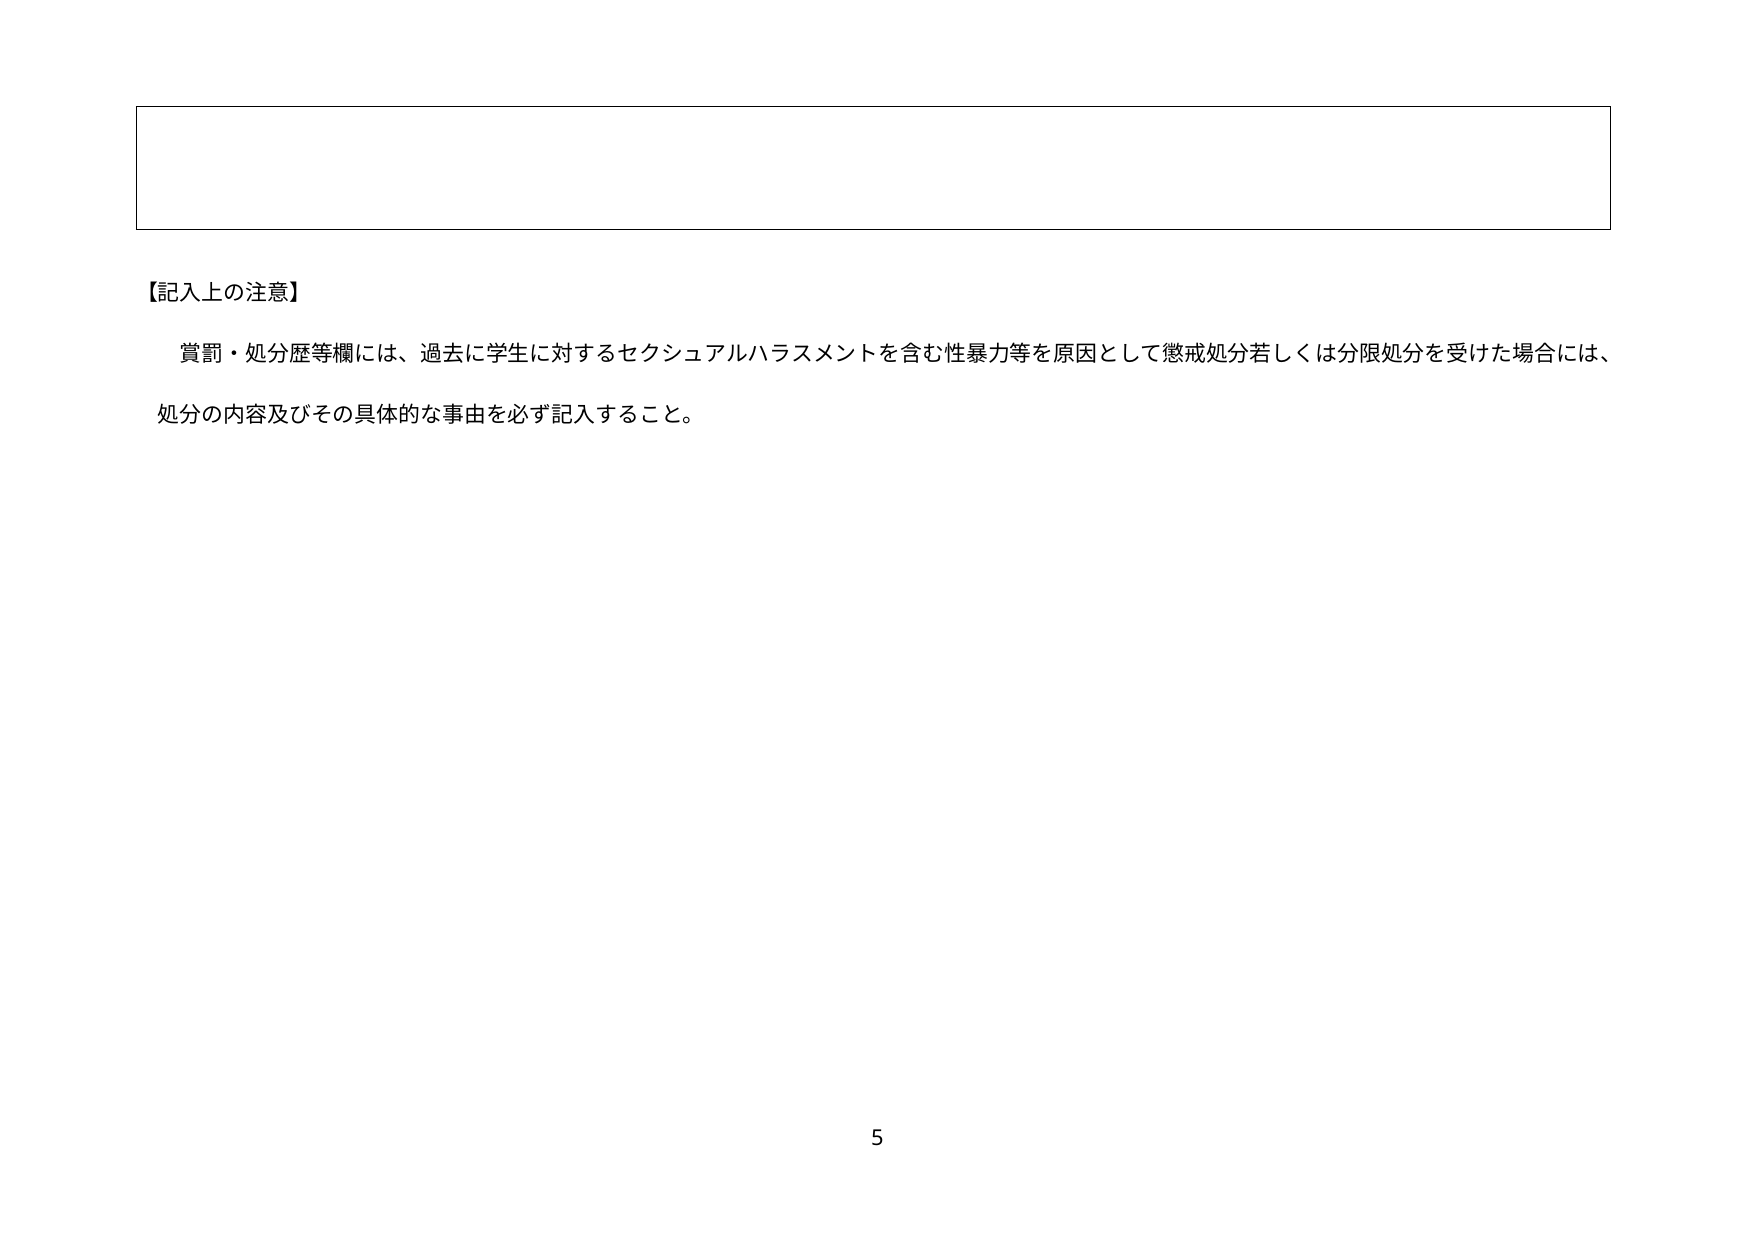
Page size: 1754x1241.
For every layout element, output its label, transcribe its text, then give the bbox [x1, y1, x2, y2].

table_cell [137, 107, 1610, 229]
text 賞罰・処分歴等欄には、過去に学生に対するセクシュアルハラスメントを含む性暴力等を原因として懲戒処分若しくは分限処分を受けた場合には、処分の内容及びその具体的な事由を必ず記入すること。 [136, 321, 1618, 443]
text 【記入上の注意】 [136, 260, 1618, 321]
